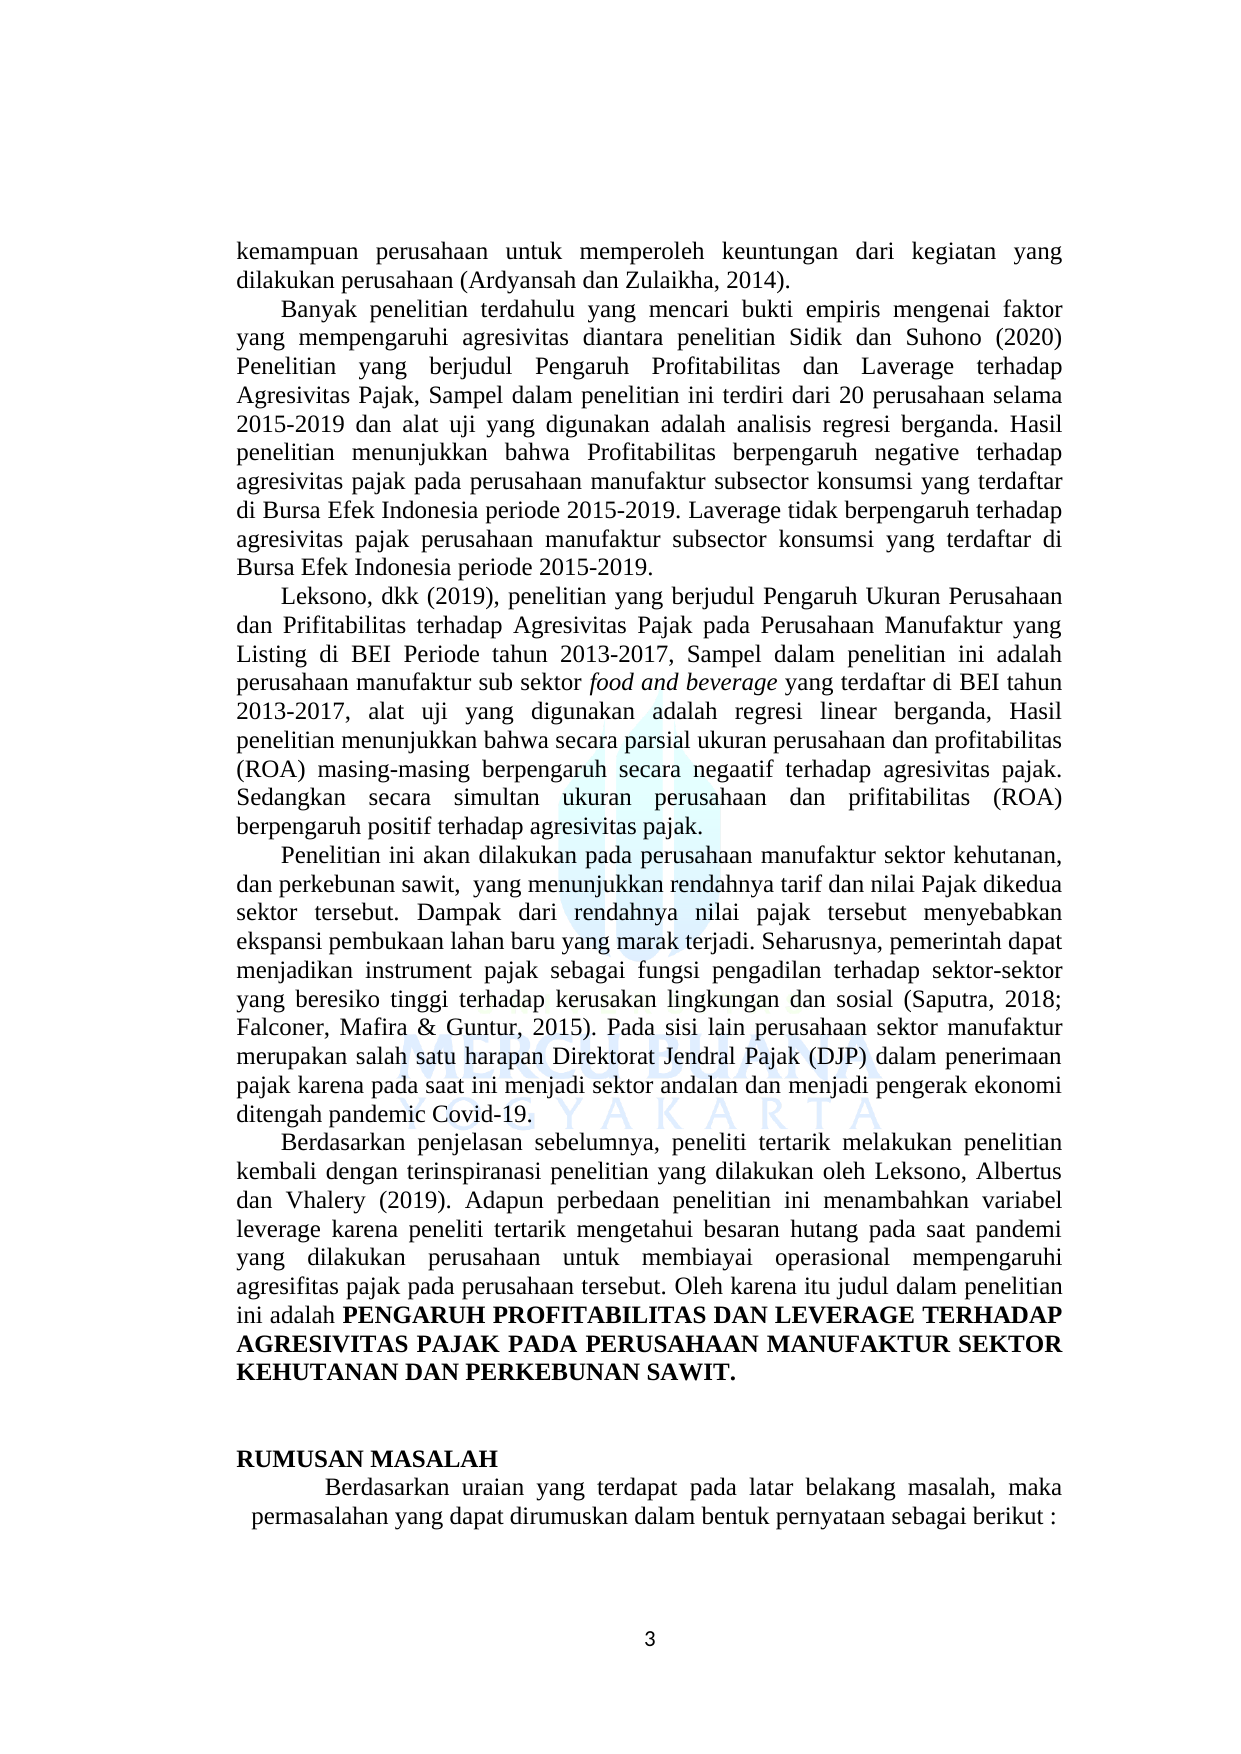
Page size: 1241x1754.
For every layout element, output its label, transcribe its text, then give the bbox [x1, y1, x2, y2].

text Penelitian ini akan dilakukan pada perusahaan manufaktur sektor kehutanan, dan perkebunan sawit, yang menunjukkan rendahnya tarif dan nilai Pajak dikedua sektor tersebut. Dampak dari rendahnya nilai pajak tersebut menyebabkan ekspansi pembukaan lahan baru yang marak terjadi. Seharusnya, pemerintah dapat menjadikan instrument pajak sebagai fungsi pengadilan terhadap sektor-sektor yang beresiko tinggi terhadap kerusakan lingkungan dan sosial (Saputra, 2018; Falconer, Mafira & Guntur, 2015). Pada sisi lain perusahaan sektor manufaktur merupakan salah satu harapan Direktorat Jendral Pajak (DJP) dalam penerimaan pajak karena pada saat ini menjadi sektor andalan dan menjadi pengerak ekonomi ditengah pandemic Covid-19. [236, 840, 1063, 1127]
text Berdasarkan penjelasan sebelumnya, peneliti tertarik melakukan penelitian kembali dengan terinspiranasi penelitian yang dilakukan oleh Leksono, Albertus dan Vhalery (2019). Adapun perbedaan penelitian ini menambahkan variabel leverage karena peneliti tertarik mengetahui besaran hutang pada saat pandemi yang dilakukan perusahaan untuk membiayai operasional mempengaruhi agresifitas pajak pada perusahaan tersebut. Oleh karena itu judul dalam penelitian ini adalah PENGARUH PROFITABILITAS DAN LEVERAGE TERHADAP AGRESIVITAS PAJAK PADA PERUSAHAAN MANUFAKTUR SEKTOR KEHUTANAN DAN PERKEBUNAN SAWIT. [236, 1127, 1063, 1386]
list Berdasarkan uraian yang terdapat pada latar belakang masalah, maka permasalahan yang dapat dirumuskan dalam bentuk pernyataan sebagai berikut : [251, 1472, 1063, 1530]
text RUMUSAN MASALAH [236, 1444, 1063, 1472]
text Leksono, dkk (2019), penelitian yang berjudul Pengaruh Ukuran Perusahaan dan Prifitabilitas terhadap Agresivitas Pajak pada Perusahaan Manufaktur yang Listing di BEI Periode tahun 2013-2017, Sampel dalam penelitian ini adalah perusahaan manufaktur sub sektor food and beverage yang terdaftar di BEI tahun 2013-2017, alat uji yang digunakan adalah regresi linear berganda, Hasil penelitian menunjukkan bahwa secara parsial ukuran perusahaan dan profitabilitas (ROA) masing-masing berpengaruh secara negaatif terhadap agresivitas pajak. Sedangkan secara simultan ukuran perusahaan dan prifitabilitas (ROA) berpengaruh positif terhadap agresivitas pajak. [236, 581, 1063, 840]
text Banyak penelitian terdahulu yang mencari bukti empiris mengenai faktor yang mempengaruhi agresivitas diantara penelitian Sidik dan Suhono (2020) Penelitian yang berjudul Pengaruh Profitabilitas dan Laverage terhadap Agresivitas Pajak, Sampel dalam penelitian ini terdiri dari 20 perusahaan selama 2015-2019 dan alat uji yang digunakan adalah analisis regresi berganda. Hasil penelitian menunjukkan bahwa Profitabilitas berpengaruh negative terhadap agresivitas pajak pada perusahaan manufaktur subsector konsumsi yang terdaftar di Bursa Efek Indonesia periode 2015-2019. Laverage tidak berpengaruh terhadap agresivitas pajak perusahaan manufaktur subsector konsumsi yang terdaftar di Bursa Efek Indonesia periode 2015-2019. [236, 294, 1063, 581]
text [236, 236, 1063, 294]
